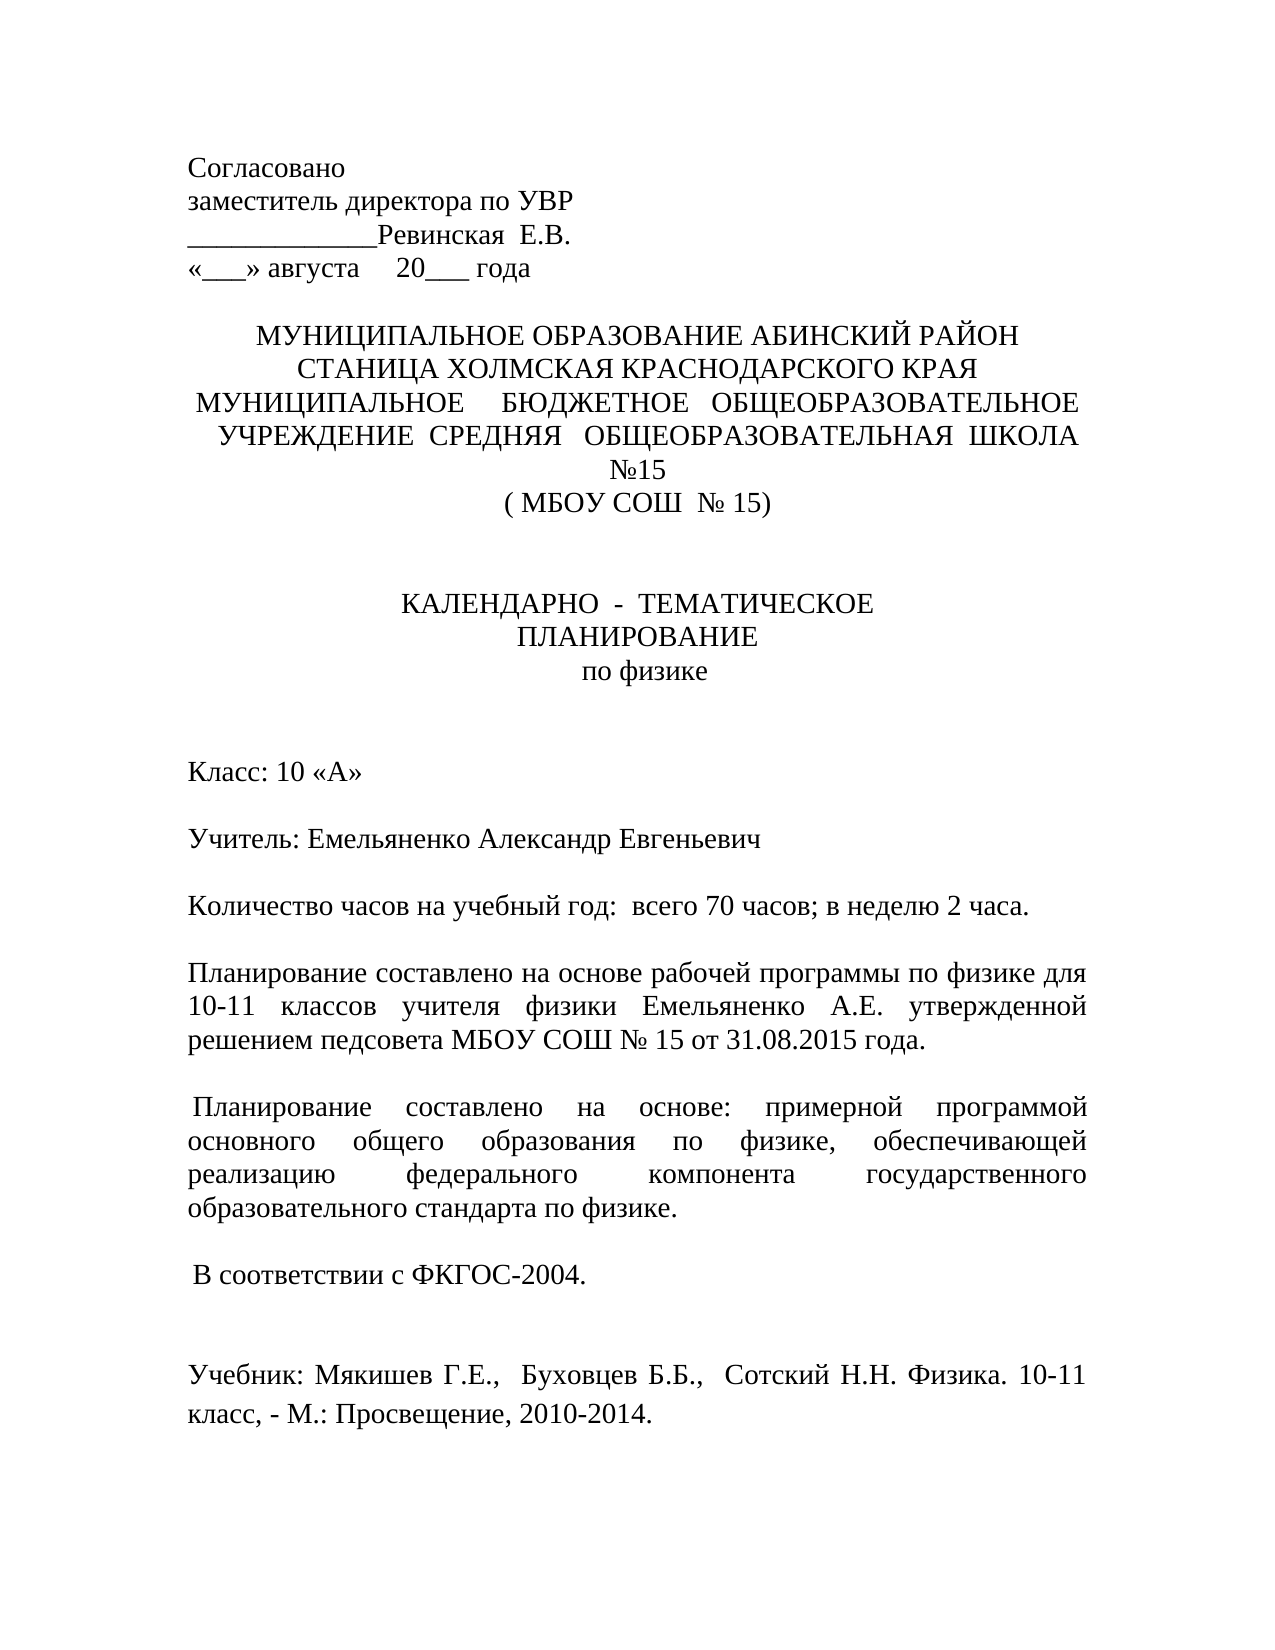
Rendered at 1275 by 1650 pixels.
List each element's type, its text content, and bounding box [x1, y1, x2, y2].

title Класс: 10 «А» [187, 754, 1087, 787]
text «___» августа 20___ года [187, 251, 1087, 284]
text Согласовано [187, 150, 1087, 183]
text Планирование составлено на основе: примерной программой основного общего образования по физике, обеспечивающей реализацию федерального компонента государственного образовательного стандарта по физике. [187, 1089, 1087, 1223]
title Количество часов на учебный год: всего 70 часов; в неделю 2 часа. [187, 888, 1087, 921]
text МУНИЦИПАЛЬНОЕ ОБРАЗОВАНИЕ АБИНСКИЙ РАЙОН [187, 318, 1087, 351]
text СТАНИЦА ХОЛМСКАЯ КРАСНОДАРСКОГО КРАЯ [187, 351, 1087, 385]
subtitle Планирование составлено на основе рабочей программы по физике для 10-11 классов учителя физики Емельяненко А.Е. утвержденной решением педсовета МБОУ СОШ № 15 от 31.08.2015 года. [187, 955, 1087, 1056]
text ( МБОУ СОШ № 15) [187, 485, 1087, 519]
title Учитель: Емельяненко Александр Евгеньевич [187, 821, 1087, 854]
text _____________Ревинская Е.В. [187, 217, 1087, 251]
text по физике [187, 653, 1087, 687]
text В соответствии с ФКГОС-2004. [187, 1257, 1087, 1290]
text КАЛЕНДАРНО - ТЕМАТИЧЕСКОЕ [187, 586, 1087, 619]
text Учебник: Мякишев Г.Е., Буховцев Б.Б., Сотский Н.Н. Физика. 10-11 класс, - М.: Просвещение, 2010-2014. [187, 1357, 1087, 1429]
text ПЛАНИРОВАНИЕ [187, 619, 1087, 653]
text МУНИЦИПАЛЬНОЕ БЮДЖЕТНОЕ ОБЩЕОБРАЗОВАТЕЛЬНОЕ [187, 385, 1087, 418]
text УЧРЕЖДЕНИЕ СРЕДНЯЯ ОБЩЕОБРАЗОВАТЕЛЬНАЯ ШКОЛА №15 [187, 418, 1087, 485]
text заместитель директора по УВР [187, 183, 1087, 217]
